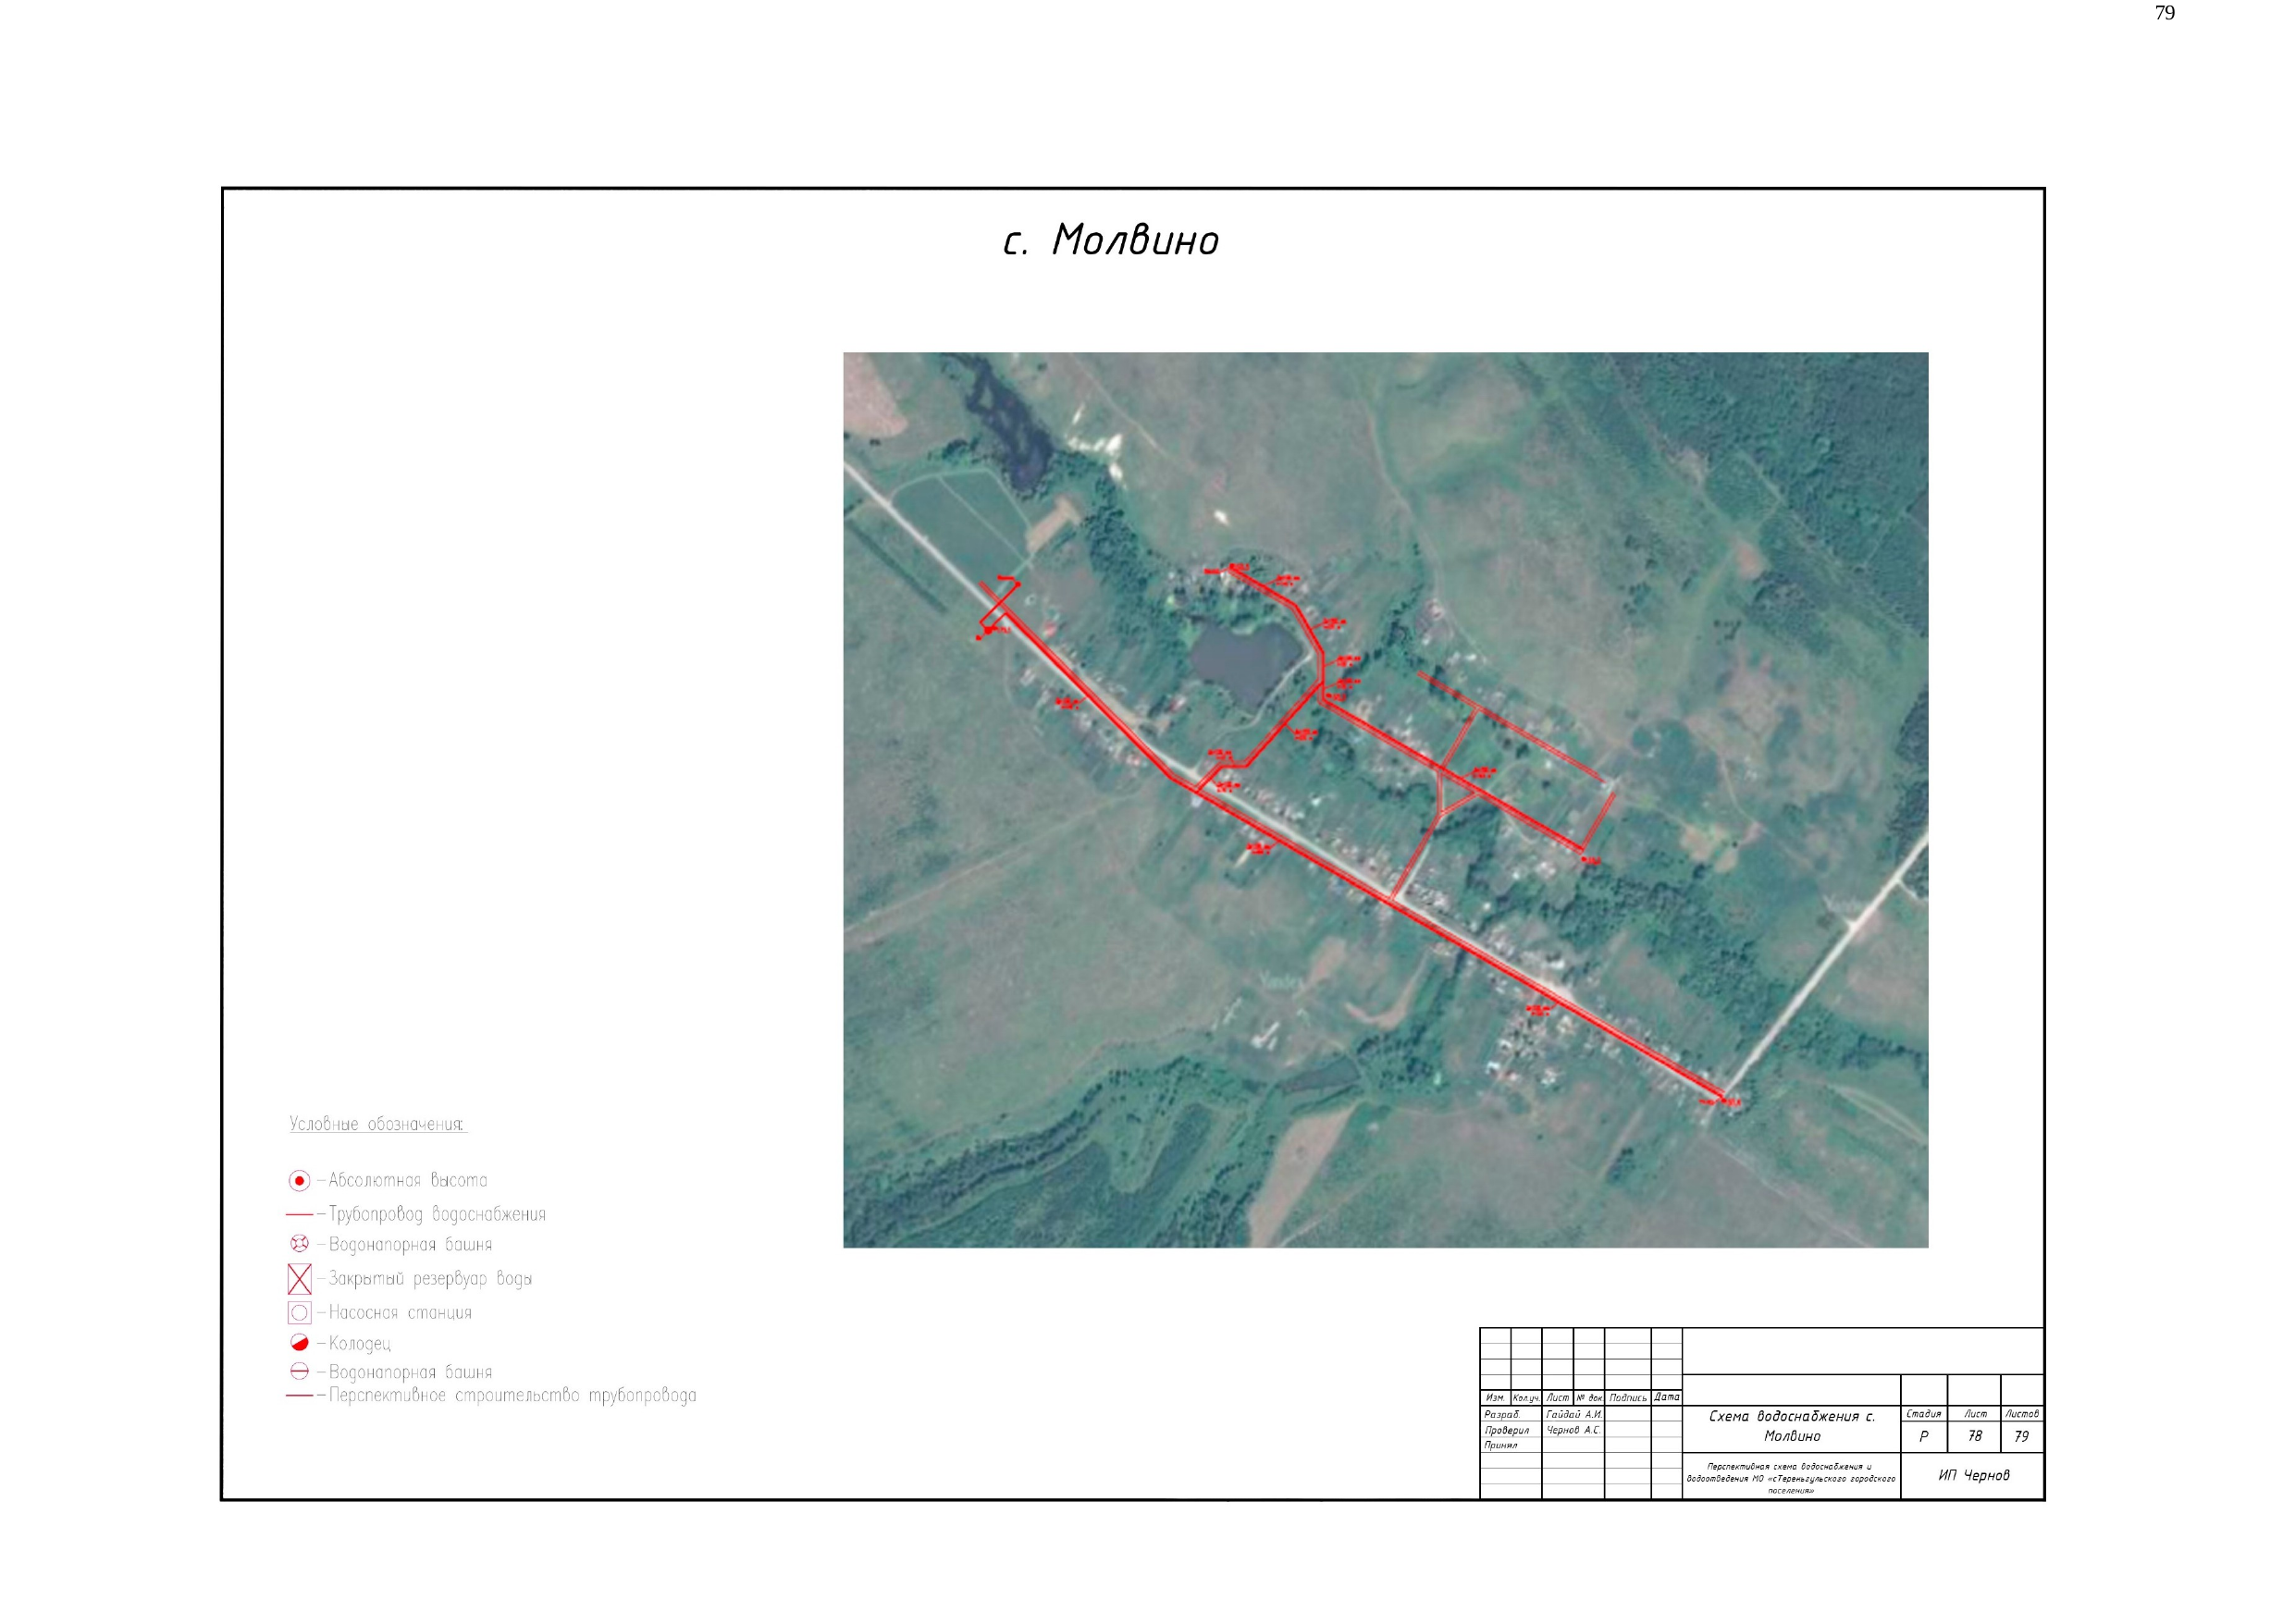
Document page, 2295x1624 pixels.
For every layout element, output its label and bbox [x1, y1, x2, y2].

picture [217, 185, 2050, 1508]
